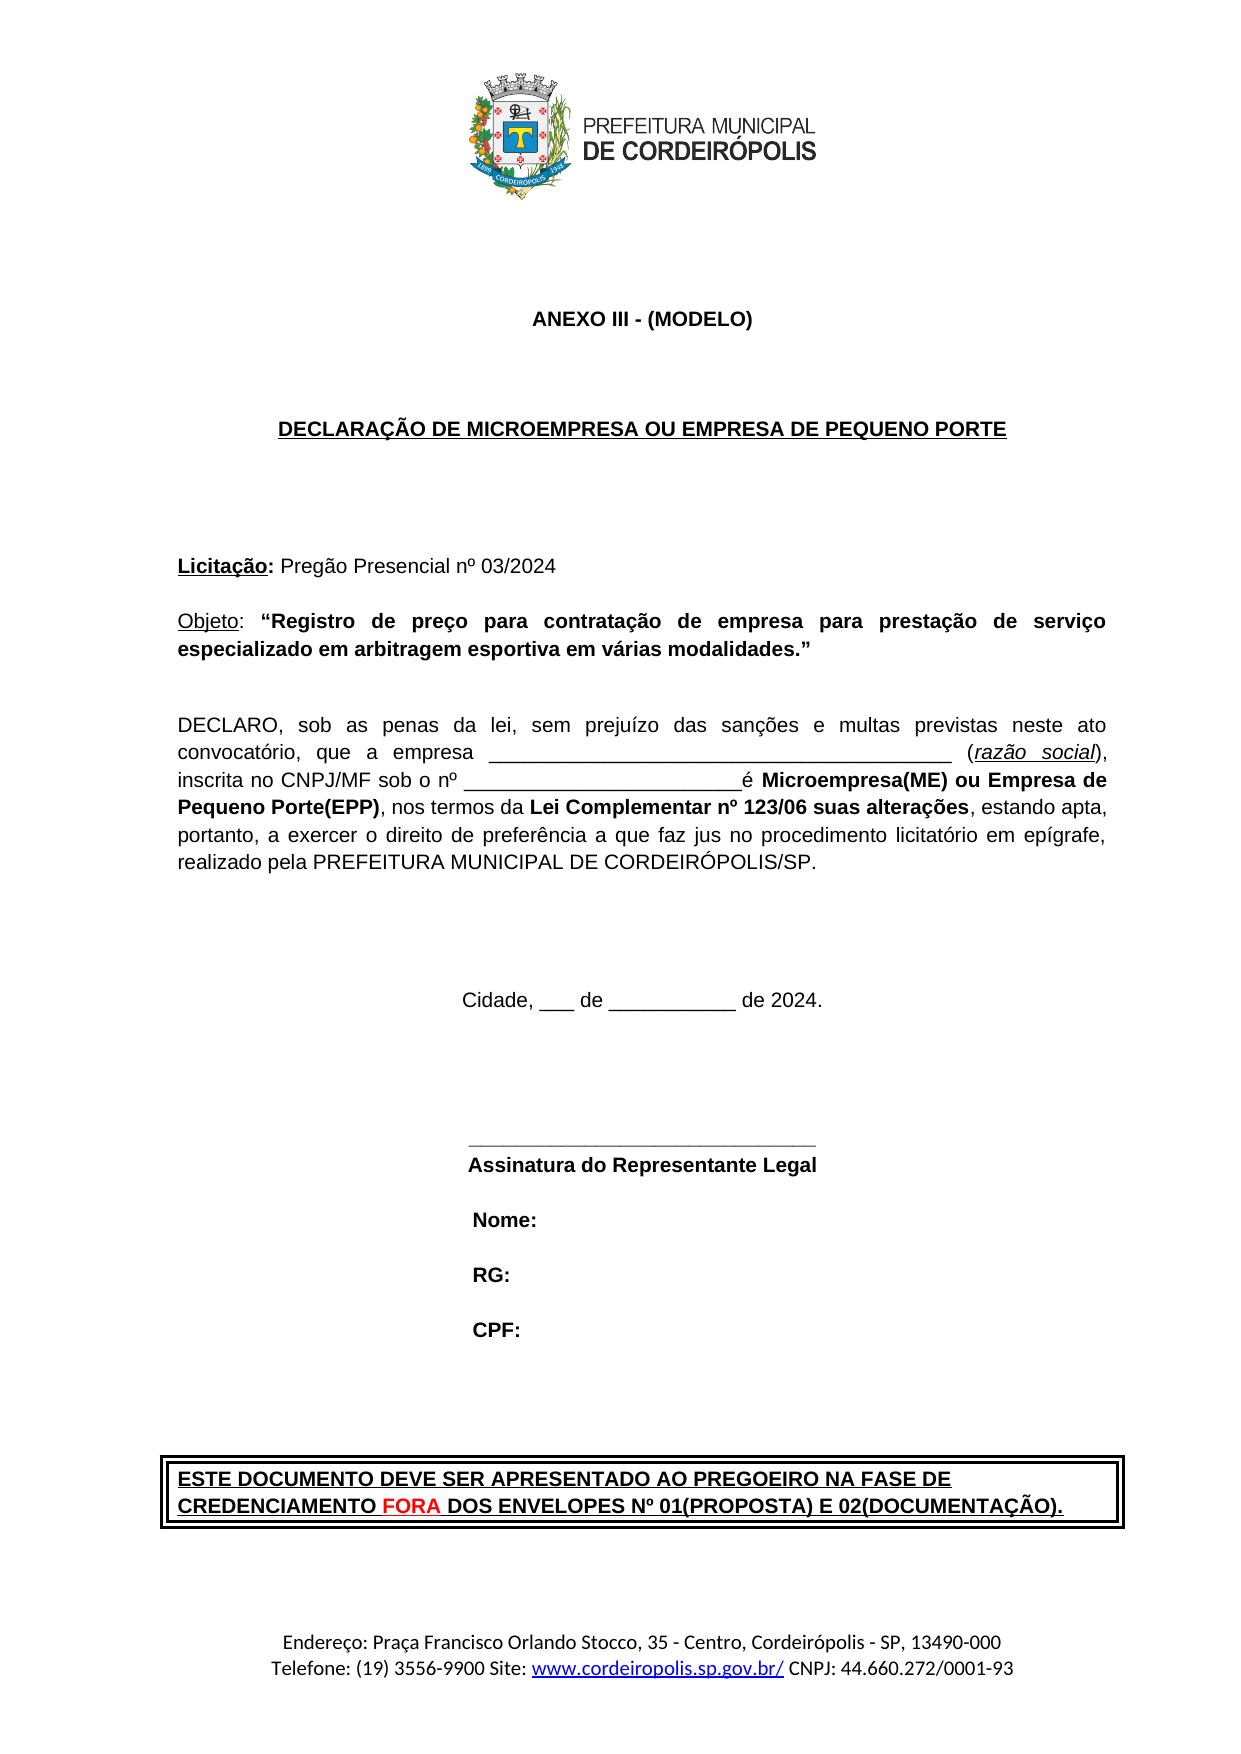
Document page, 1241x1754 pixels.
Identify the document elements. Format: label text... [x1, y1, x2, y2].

text CPF: [472, 1317, 1107, 1341]
text RG: [472, 1262, 1107, 1286]
text Objeto: “Registro de preço para contratação de empresa para prestação de serviço especializado em arbitragem esportiva em várias modalidades.” [177, 609, 1107, 661]
list ANEXO III - (MODELO) [177, 307, 1107, 331]
text ESTE DOCUMENTO DEVE SER APRESENTADO AO PREGOEIRO NA FASE DE [163, 1458, 1122, 1482]
text Assinatura do Representante Legal [177, 1152, 1107, 1176]
text ______________________________ [177, 1125, 1107, 1149]
picture [469, 73, 816, 200]
text Nome: [472, 1207, 1107, 1231]
text Cidade, ___ de ___________ de 2024. [177, 987, 1107, 1011]
text CREDENCIAMENTO FORA DOS ENVELOPES Nº 01(PROPOSTA) E 02(DOCUMENTAÇÃO). [163, 1482, 1122, 1526]
text DECLARO, sob as penas da lei, sem prejuízo das sanções e multas previstas neste ato convocatório, que a empresa ________________________________________ (razão social), inscrita no CNPJ/MF sob o nº ________________________é Microempresa(ME) ou Empresa de Pequeno Porte(EPP), nos termos da Lei Complementar nº 123/06 suas alterações, estando apta, portanto, a exercer o direito de preferência a que faz jus no procedimento licitatório em epígrafe, realizado pela PREFEITURA MUNICIPAL DE CORDEIRÓPOLIS/SP. [177, 712, 1107, 874]
text DECLARAÇÃO DE MICROEMPRESA OU EMPRESA DE PEQUENO PORTE [177, 417, 1107, 441]
text Licitação: Pregão Presencial nº 03/2024 [177, 554, 1107, 578]
